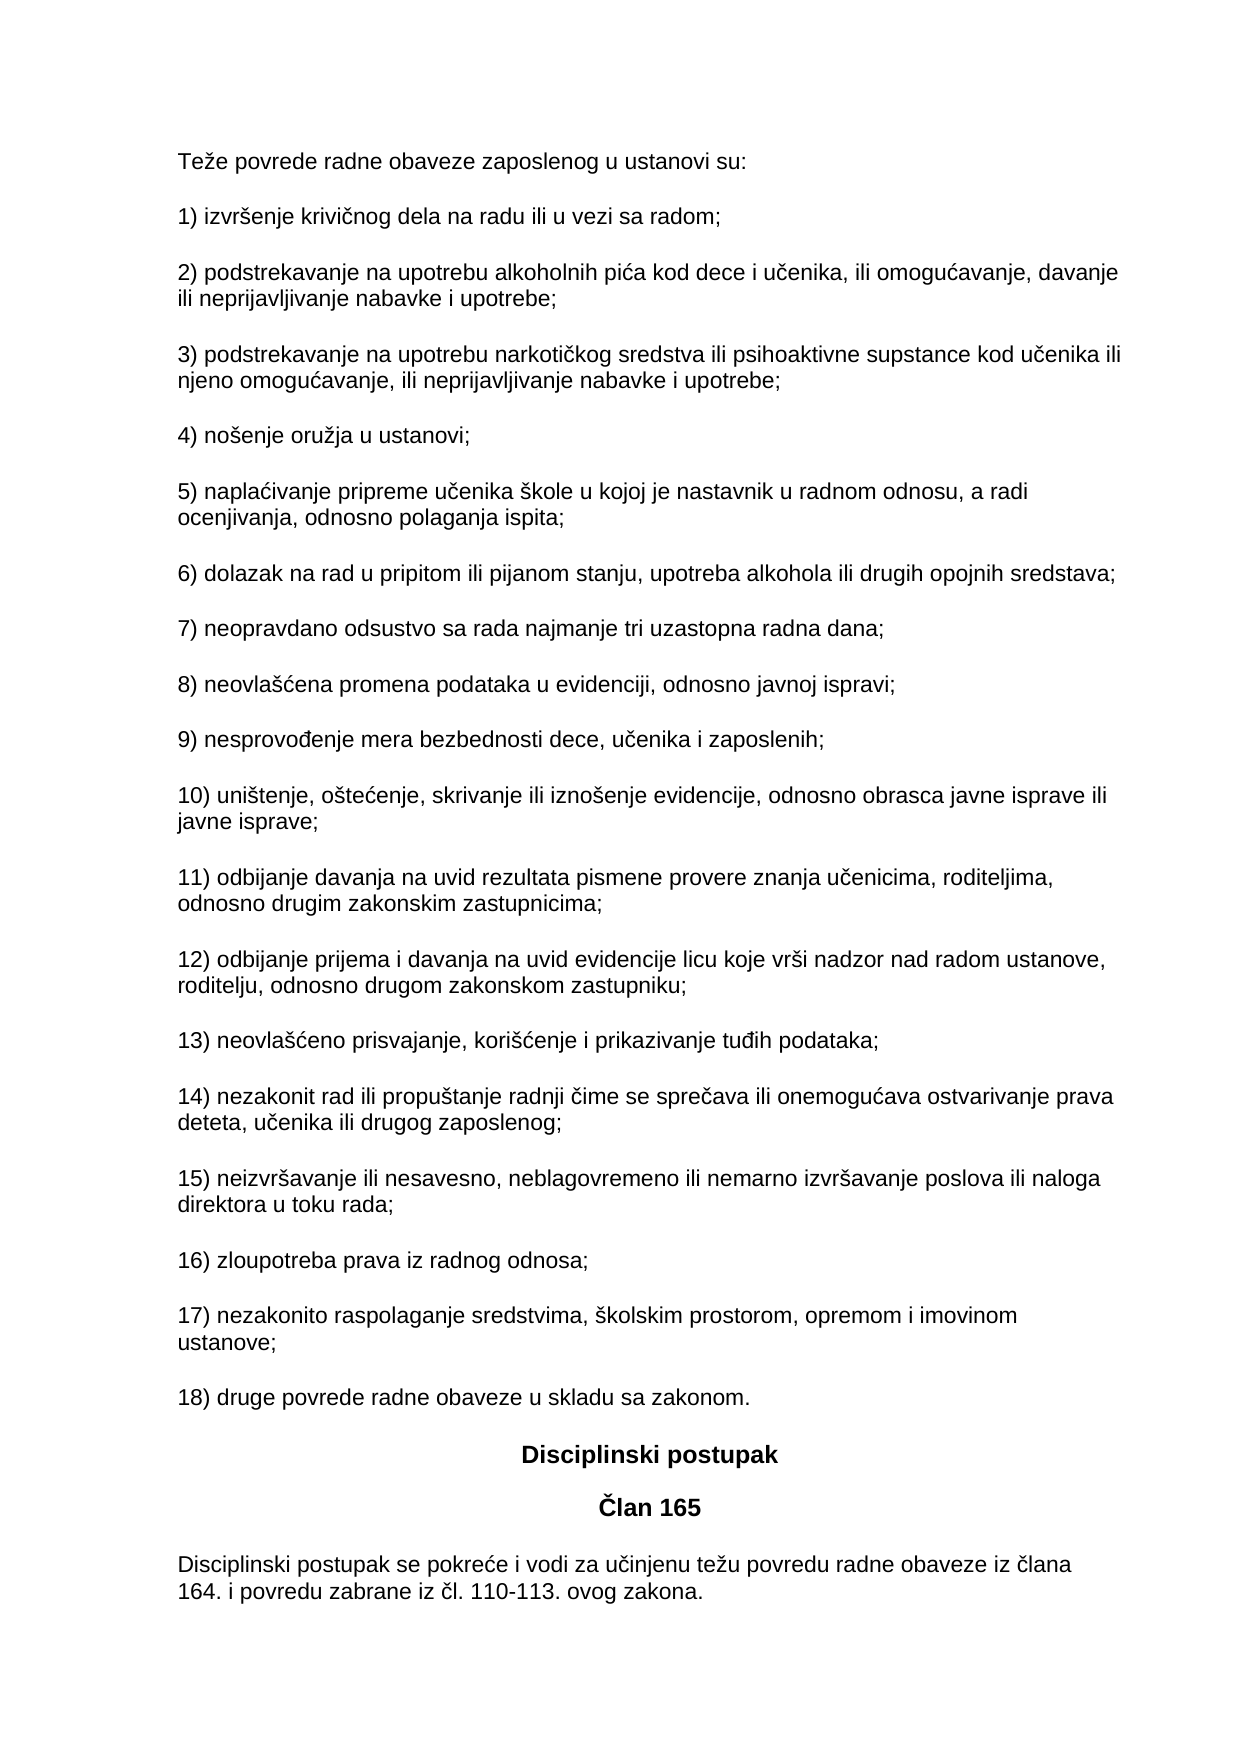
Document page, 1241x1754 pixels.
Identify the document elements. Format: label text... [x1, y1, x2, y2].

text Teže povrede radne obaveze zaposlenog u ustanovi su: [177, 148, 1122, 174]
text 14) nezakonit rad ili propuštanje radnji čime se sprečava ili onemogućava ostvarivanje prava deteta, učenika ili drugog zaposlenog; [177, 1083, 1122, 1136]
text Član 165 [177, 1493, 1122, 1522]
text 8) neovlašćena promena podataka u evidenciji, odnosno javnoj ispravi; [177, 671, 1122, 697]
text 9) nesprovođenje mera bezbednosti dece, učenika i zaposlenih; [177, 726, 1122, 753]
text 3) podstrekavanje na upotrebu narkotičkog sredstva ili psihoaktivne supstance kod učenika ili njeno omogućavanje, ili neprijavljivanje nabavke i upotrebe; [177, 341, 1122, 393]
text 5) naplaćivanje pripreme učenika škole u kojoj je nastavnik u radnom odnosu, a radi ocenjivanja, odnosno polaganja ispita; [177, 478, 1122, 531]
text 2) podstrekavanje na upotrebu alkoholnih pića kod dece i učenika, ili omogućavanje, davanje ili neprijavljivanje nabavke i upotrebe; [177, 259, 1122, 311]
text 4) nošenje oružja u ustanovi; [177, 422, 1122, 449]
text 15) neizvršavanje ili nesavesno, neblagovremeno ili nemarno izvršavanje poslova ili naloga direktora u toku rada; [177, 1165, 1122, 1218]
text Disciplinski postupak [177, 1440, 1122, 1468]
text 10) uništenje, oštećenje, skrivanje ili iznošenje evidencije, odnosno obrasca javne isprave ili javne isprave; [177, 782, 1122, 834]
text 1) izvršenje krivičnog dela na radu ili u vezi sa radom; [177, 203, 1122, 229]
text 7) neopravdano odsustvo sa rada najmanje tri uzastopna radna dana; [177, 615, 1122, 642]
text 16) zloupotreba prava iz radnog odnosa; [177, 1247, 1122, 1273]
text 17) nezakonito raspolaganje sredstvima, školskim prostorom, opremom i imovinom ustanove; [177, 1302, 1122, 1355]
text Disciplinski postupak se pokreće i vodi za učinjenu težu povredu radne obaveze iz člana 164. i povredu zabrane iz čl. 110-113. ovog zakona. [177, 1551, 1122, 1604]
text 12) odbijanje prijema i davanja na uvid evidencije licu koje vrši nadzor nad radom ustanove, roditelju, odnosno drugom zakonskom zastupniku; [177, 946, 1122, 998]
text 13) neovlašćeno prisvajanje, korišćenje i prikazivanje tuđih podataka; [177, 1027, 1122, 1054]
text 6) dolazak na rad u pripitom ili pijanom stanju, upotreba alkohola ili drugih opojnih sredstava; [177, 560, 1122, 586]
text 11) odbijanje davanja na uvid rezultata pismene provere znanja učenicima, roditeljima, odnosno drugim zakonskim zastupnicima; [177, 864, 1122, 916]
text 18) druge povrede radne obaveze u skladu sa zakonom. [177, 1384, 1122, 1411]
